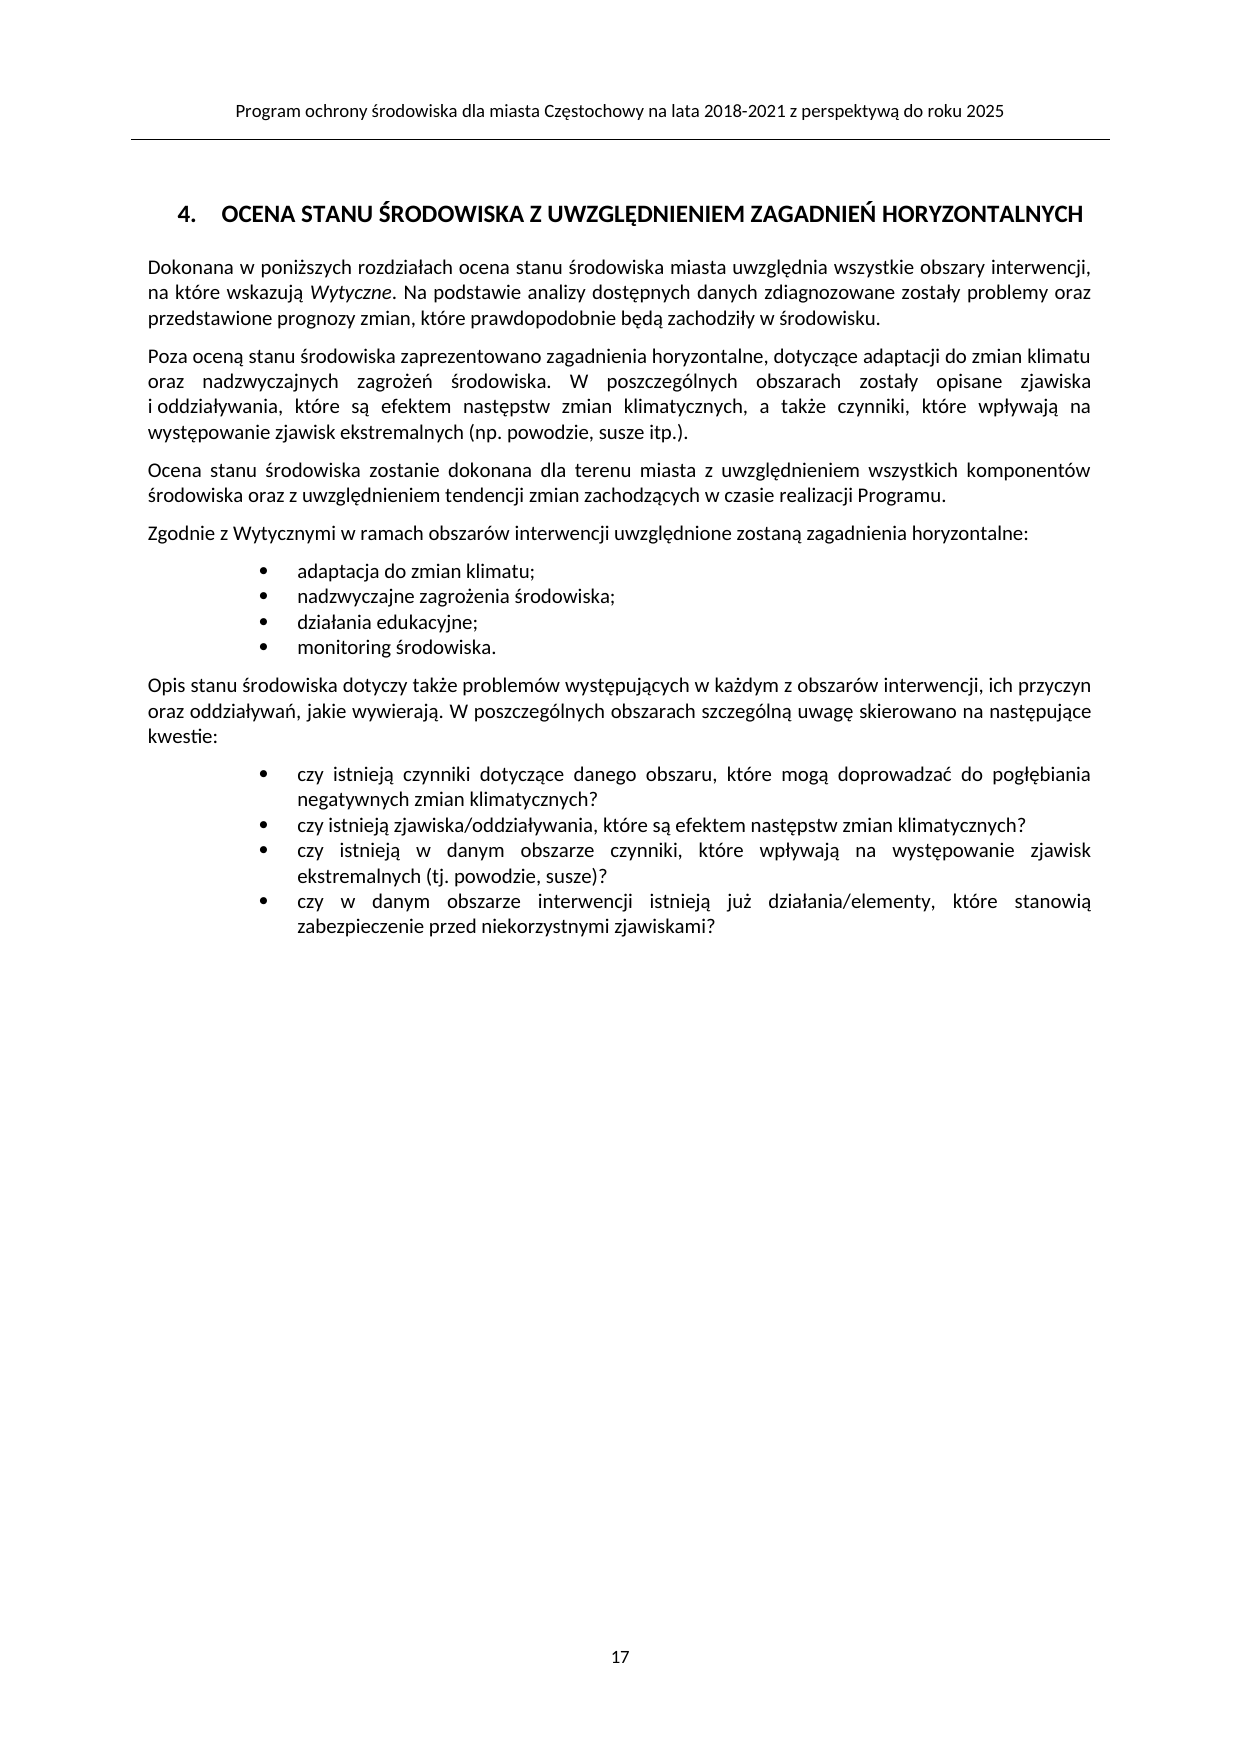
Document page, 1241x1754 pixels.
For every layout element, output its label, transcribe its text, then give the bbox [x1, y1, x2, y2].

list czy istnieją czynniki dotyczące danego obszaru, które mogą doprowadzać do pogłębiania negatywnych zmian klimatycznych? [260, 761, 1093, 812]
list nadzwyczajne zagrożenia środowiska; [260, 584, 1093, 609]
list monitoring środowiska. [260, 634, 1093, 660]
text Zgodnie z Wytycznymi w ramach obszarów interwencji uwzględnione zostaną zagadnienia horyzontalne: [148, 520, 1093, 546]
text Opis stanu środowiska dotyczy także problemów występujących w każdym z obszarów interwencji, ich przyczyn oraz oddziaływań, jakie wywierają. W poszczególnych obszarach szczególną uwagę skierowano na następujące kwestie: [148, 672, 1093, 749]
list czy istnieją zjawiska/oddziaływania, które są efektem następstw zmian klimatycznych? [260, 812, 1093, 837]
list adaptacja do zmian klimatu; [260, 558, 1093, 584]
subtitle OCENA STANU ŚRODOWISKA Z UWZGLĘDNIENIEM ZAGADNIEŃ HORYZONTALNYCH [177, 198, 1093, 229]
text Dokonana w poniższych rozdziałach ocena stanu środowiska miasta uwzględnia wszystkie obszary interwencji, na które wskazują Wytyczne. Na podstawie analizy dostępnych danych zdiagnozowane zostały problemy oraz przedstawione prognozy zmian, które prawdopodobnie będą zachodziły w środowisku. [148, 254, 1093, 330]
list czy istnieją w danym obszarze czynniki, które wpływają na występowanie zjawisk ekstremalnych (tj. powodzie, susze)? [260, 837, 1093, 888]
list czy w danym obszarze interwencji istnieją już działania/elementy, które stanowią zabezpieczenie przed niekorzystnymi zjawiskami? [260, 888, 1093, 939]
text Poza oceną stanu środowiska zaprezentowano zagadnienia horyzontalne, dotyczące adaptacji do zmian klimatu oraz nadzwyczajnych zagrożeń środowiska. W poszczególnych obszarach zostały opisane zjawiska i oddziaływania, które są efektem następstw zmian klimatycznych, a także czynniki, które wpływają na występowanie zjawisk ekstremalnych (np. powodzie, susze itp.). [148, 343, 1093, 444]
text Ocena stanu środowiska zostanie dokonana dla terenu miasta z uwzględnieniem wszystkich komponentów środowiska oraz z uwzględnieniem tendencji zmian zachodzących w czasie realizacji Programu. [148, 457, 1093, 508]
list działania edukacyjne; [260, 609, 1093, 634]
